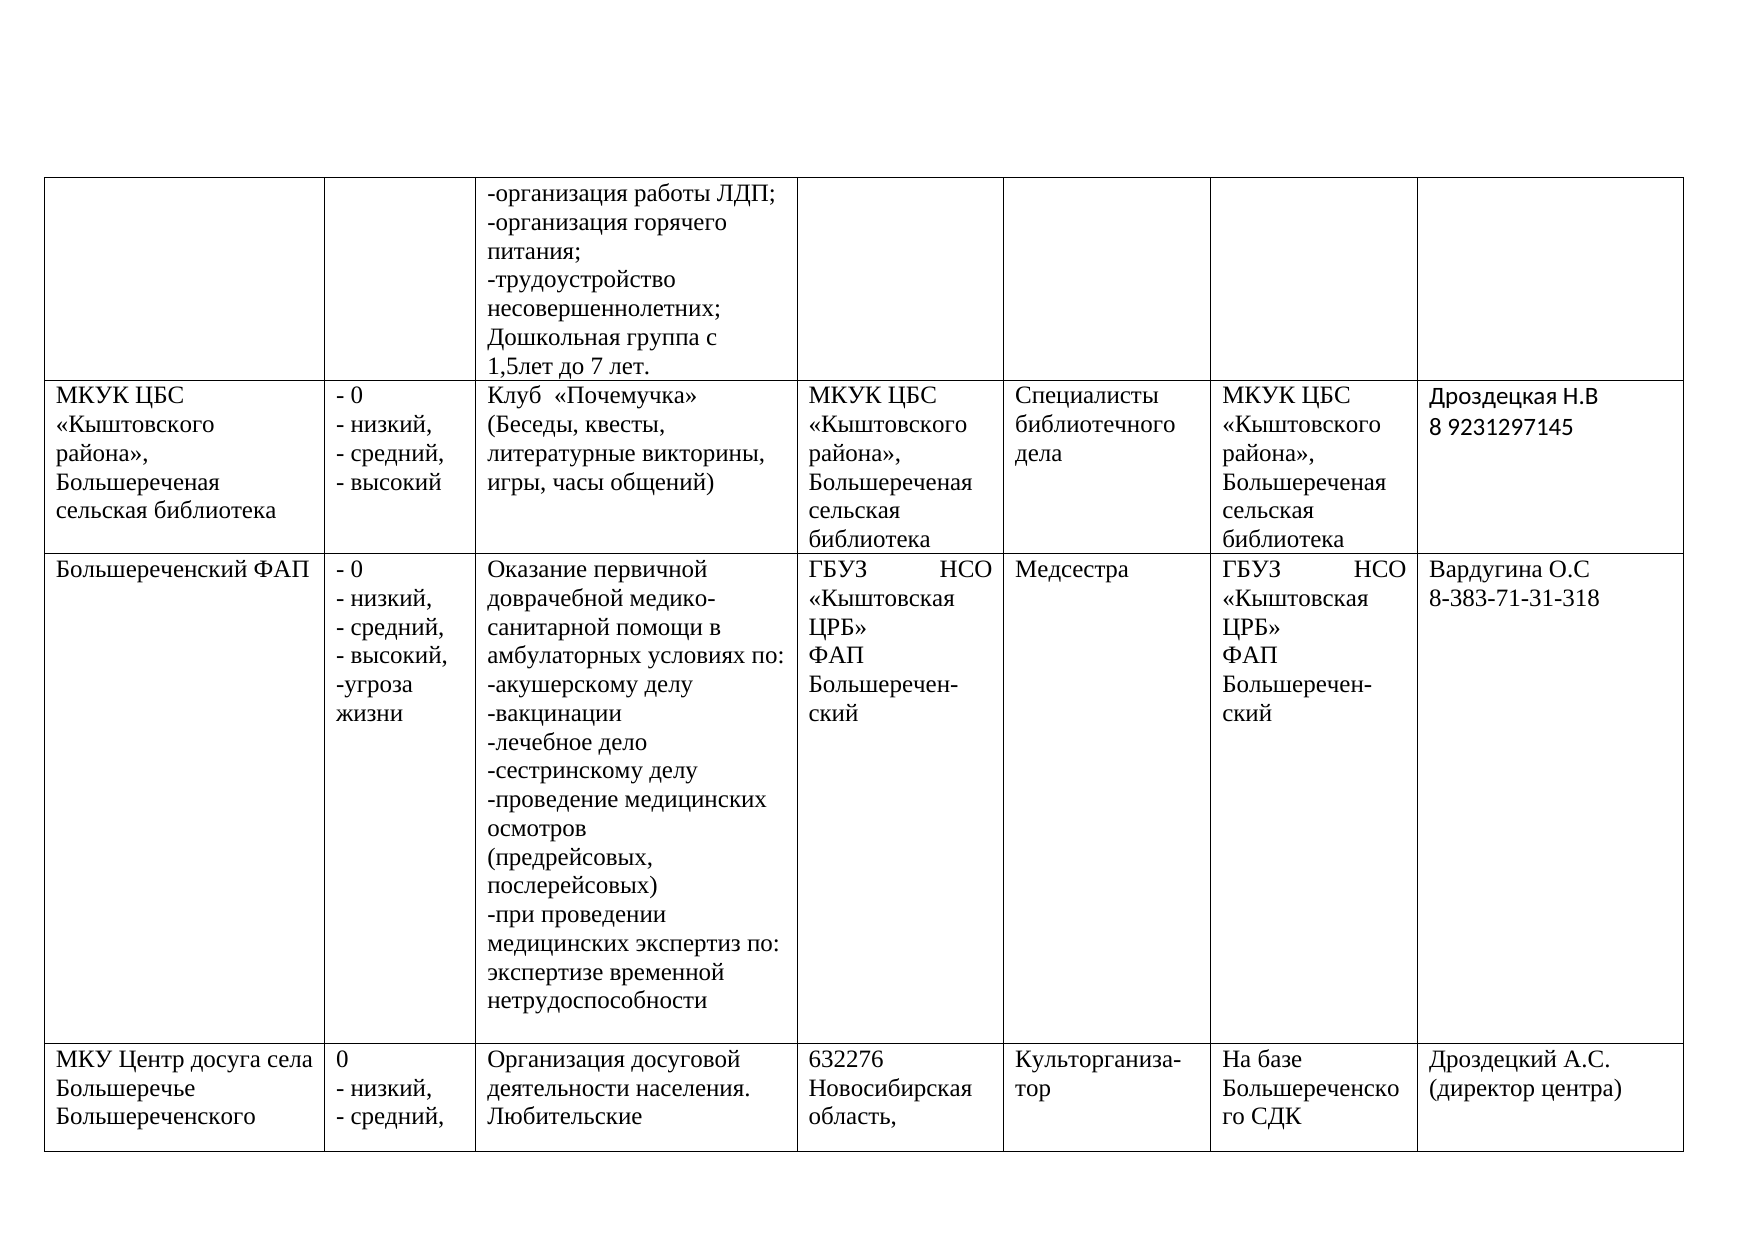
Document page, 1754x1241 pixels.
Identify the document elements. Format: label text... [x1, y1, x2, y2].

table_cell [476, 178, 797, 379]
table_cell Дроздецкая Н.В 8 9231297145 [1418, 381, 1683, 553]
table_cell ГБУЗ НСО «Кыштовская ЦРБ» ФАП Большеречен-ский [1211, 554, 1417, 1043]
table_cell Культорганиза-тор [1004, 1044, 1210, 1151]
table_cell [1004, 178, 1210, 379]
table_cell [1211, 1044, 1417, 1151]
table_cell Большереченский ФАП [45, 554, 324, 1043]
table_cell Клуб «Почемучка» (Беседы, квесты, литературные викторины, игры, часы общений) [476, 381, 797, 553]
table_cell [45, 1044, 324, 1151]
table_cell Медсестра [1004, 554, 1210, 1043]
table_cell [325, 178, 475, 379]
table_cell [1418, 178, 1683, 379]
table_cell МКУК ЦБС «Кыштовского района», Большереченая сельская библиотека [45, 381, 324, 553]
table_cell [798, 178, 1003, 379]
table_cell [325, 1044, 475, 1151]
table_cell Оказание первичной доврачебной медико-санитарной помощи в амбулаторных условиях по: -акушерскому делу -вакцинации -лечебное дело -сестринскому делу -проведение медицинских осмотров (предрейсовых, послерейсовых) -при проведении медицинских экспертиз по: экспертизе временной нетрудоспособности [476, 554, 797, 1043]
table_cell - 0 - низкий, - средний, - высокий [325, 381, 475, 553]
table_cell ГБУЗ НСО «Кыштовская ЦРБ» ФАП Большеречен- ский [798, 554, 1003, 1043]
table_cell - 0 - низкий, - средний, - высокий, -угроза жизни [325, 554, 475, 1043]
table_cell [45, 178, 324, 379]
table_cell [798, 1044, 1003, 1151]
table_cell Специалисты библиотечного дела [1004, 381, 1210, 553]
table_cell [1211, 178, 1417, 379]
table_cell Вардугина О.С 8-383-71-31-318 [1418, 554, 1683, 1043]
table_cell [1418, 1044, 1683, 1151]
